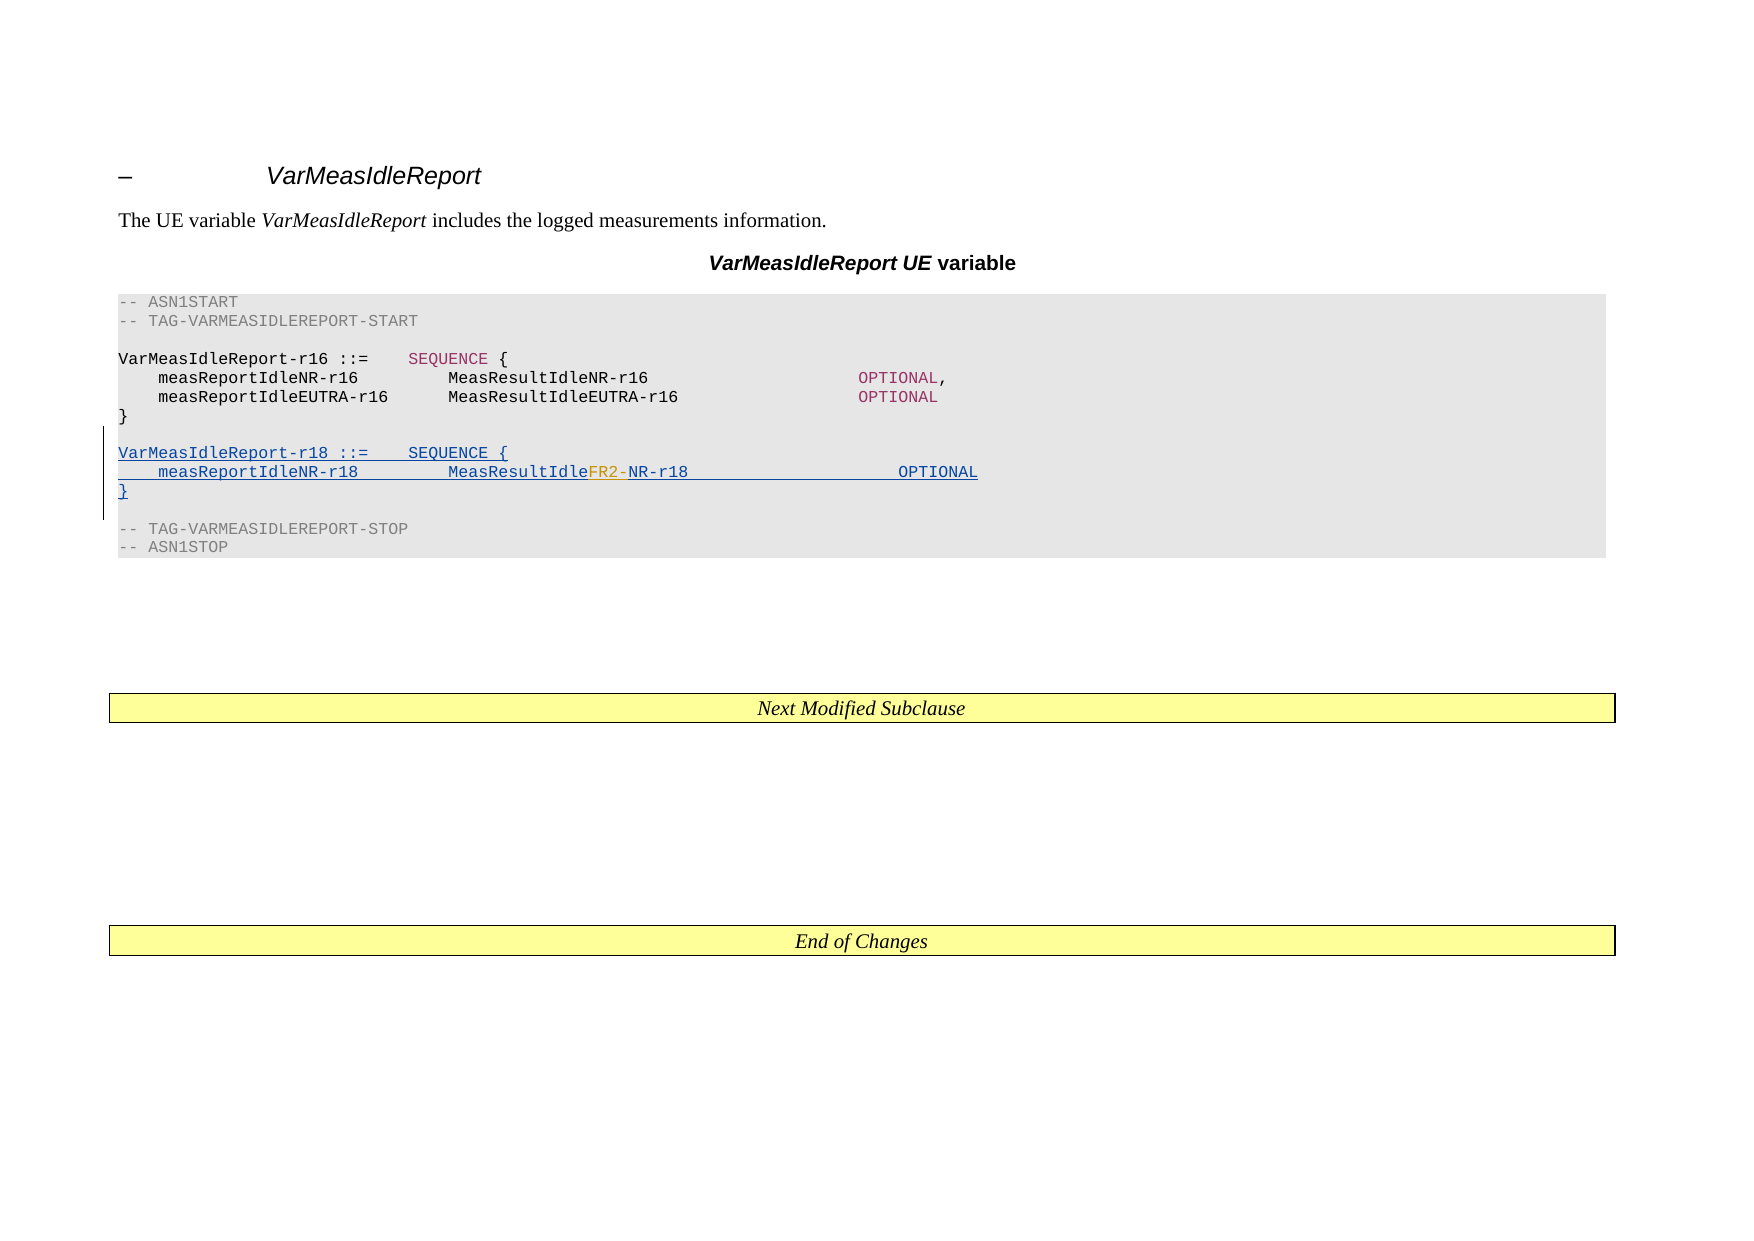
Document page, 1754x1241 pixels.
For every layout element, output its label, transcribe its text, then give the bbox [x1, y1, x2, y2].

text -- TAG-VARMEASIDLEREPORT-STOP [118, 520, 1606, 539]
text measReportIdleEUTRA-r16 MeasResultIdleEUTRA-r16 OPTIONAL [118, 388, 1606, 407]
text } [118, 407, 1606, 426]
text VarMeasIdleReport-r16 ::= SEQUENCE { [118, 351, 1606, 369]
text measReportIdleNR-r16 MeasResultIdleNR-r16 OPTIONAL, [118, 369, 1606, 388]
text -- ASN1STOP [118, 539, 1606, 558]
text -- ASN1START [118, 294, 1606, 313]
text The UE variable VarMeasIdleReport includes the logged measurements information. [118, 208, 1606, 232]
text VarMeasIdleReport UE variable [118, 251, 1606, 275]
text End of Changes [110, 926, 1614, 955]
text Next Modified Subclause [110, 694, 1614, 722]
text -- TAG-VARMEASIDLEREPORT-START [118, 313, 1606, 332]
text – VarMeasIdleReport [118, 161, 1606, 190]
